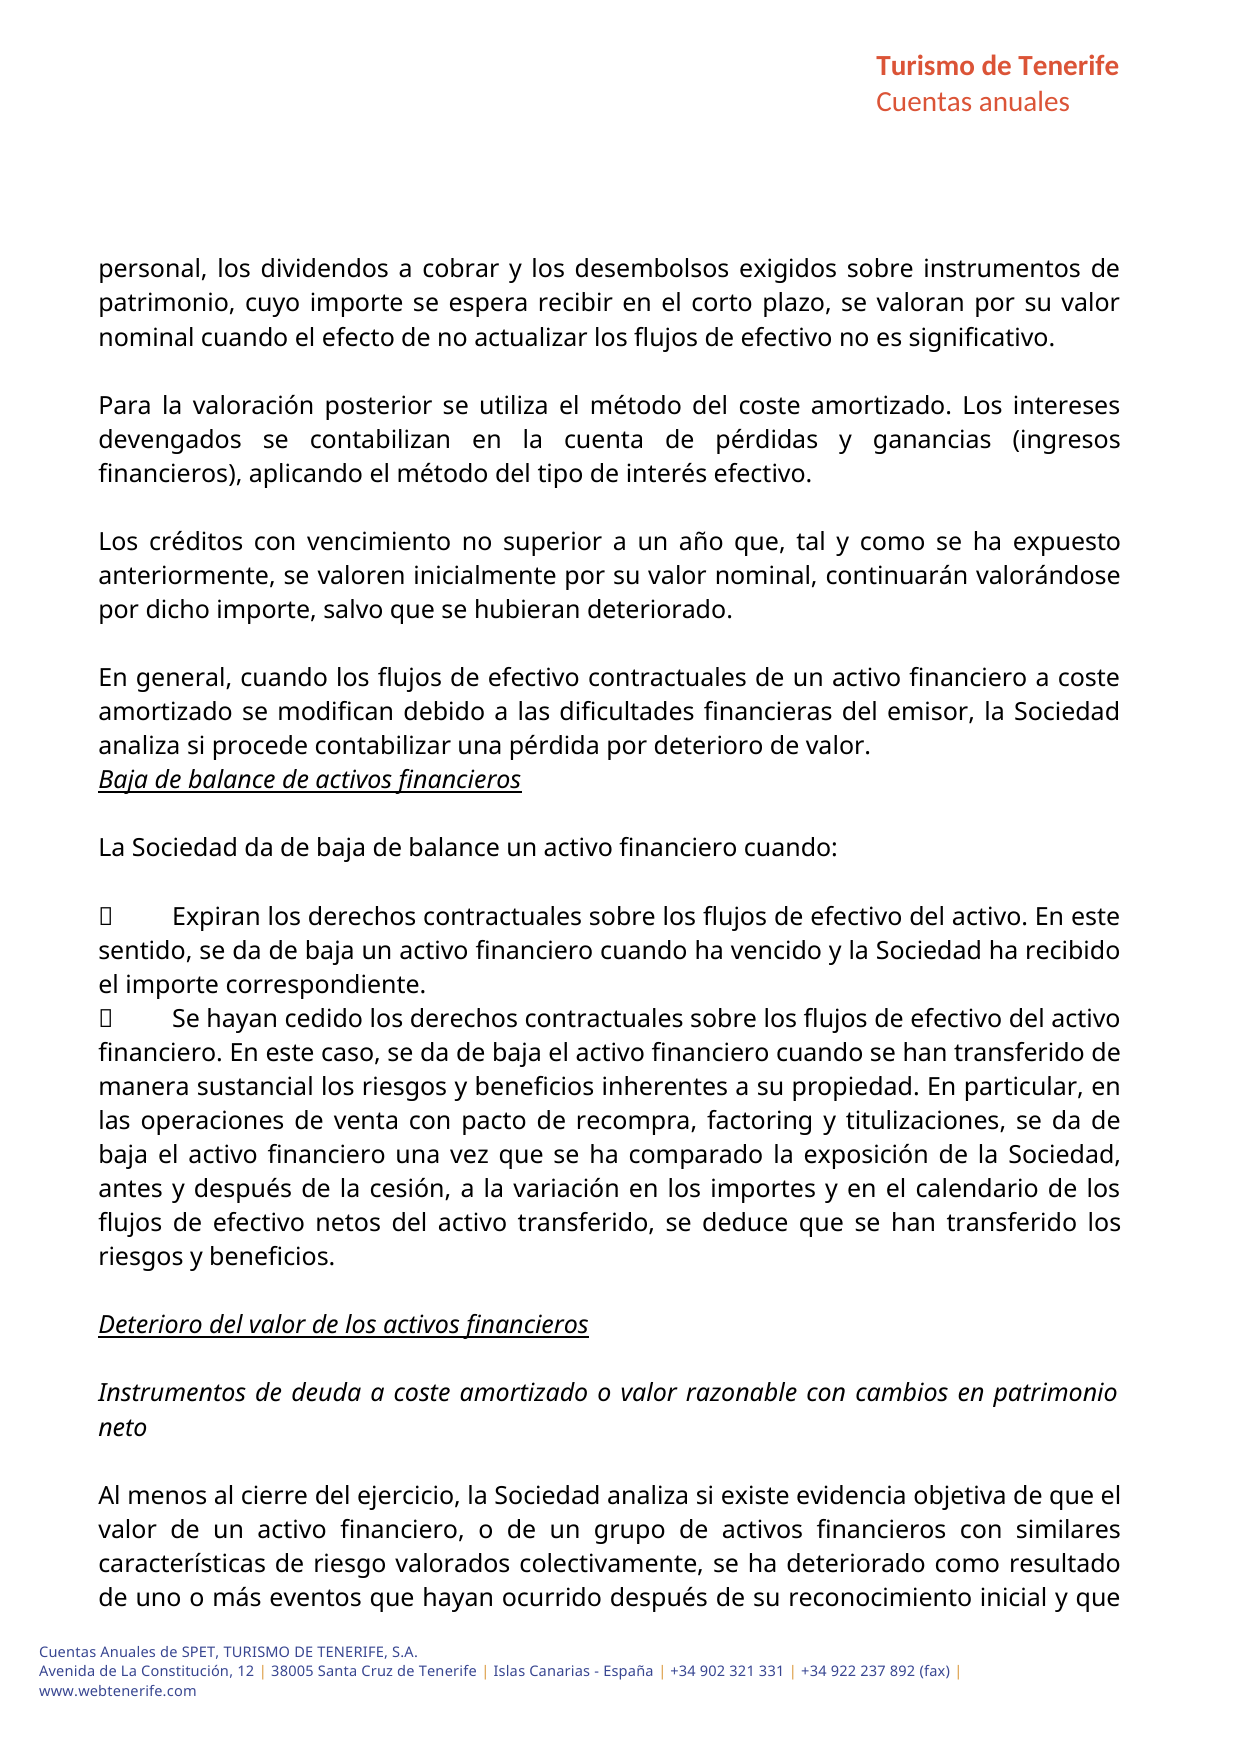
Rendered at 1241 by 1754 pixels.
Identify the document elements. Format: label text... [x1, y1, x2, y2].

text La Sociedad da de baja de balance un activo financiero cuando: [98, 830, 1122, 864]
text Deterioro del valor de los activos financieros [98, 1307, 1122, 1341]
text Para la valoración posterior se utiliza el método del coste amortizado. Los intereses devengados se contabilizan en la cuenta de pérdidas y ganancias (ingresos financieros), aplicando el método del tipo de interés efectivo. [98, 387, 1122, 489]
text En general, cuando los flujos de efectivo contractuales de un activo financiero a coste amortizado se modifican debido a las dificultades financieras del emisor, la Sociedad analiza si procede contabilizar una pérdida por deterioro de valor. [98, 660, 1122, 762]
text  Expiran los derechos contractuales sobre los flujos de efectivo del activo. En este sentido, se da de baja un activo financiero cuando ha vencido y la Sociedad ha recibido el importe correspondiente. [98, 898, 1122, 1000]
text Baja de balance de activos financieros [98, 762, 1122, 796]
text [98, 251, 1122, 353]
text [98, 1477, 1122, 1613]
text Instrumentos de deuda a coste amortizado o valor razonable con cambios en patrimonio neto [98, 1375, 1122, 1443]
text  Se hayan cedido los derechos contractuales sobre los flujos de efectivo del activo financiero. En este caso, se da de baja el activo financiero cuando se han transferido de manera sustancial los riesgos y beneficios inherentes a su propiedad. En particular, en las operaciones de venta con pacto de recompra, factoring y titulizaciones, se da de baja el activo financiero una vez que se ha comparado la exposición de la Sociedad, antes y después de la cesión, a la variación en los importes y en el calendario de los flujos de efectivo netos del activo transferido, se deduce que se han transferido los riesgos y beneficios. [98, 1000, 1122, 1273]
text Los créditos con vencimiento no superior a un año que, tal y como se ha expuesto anteriormente, se valoren inicialmente por su valor nominal, continuarán valorándose por dicho importe, salvo que se hubieran deteriorado. [98, 523, 1122, 626]
